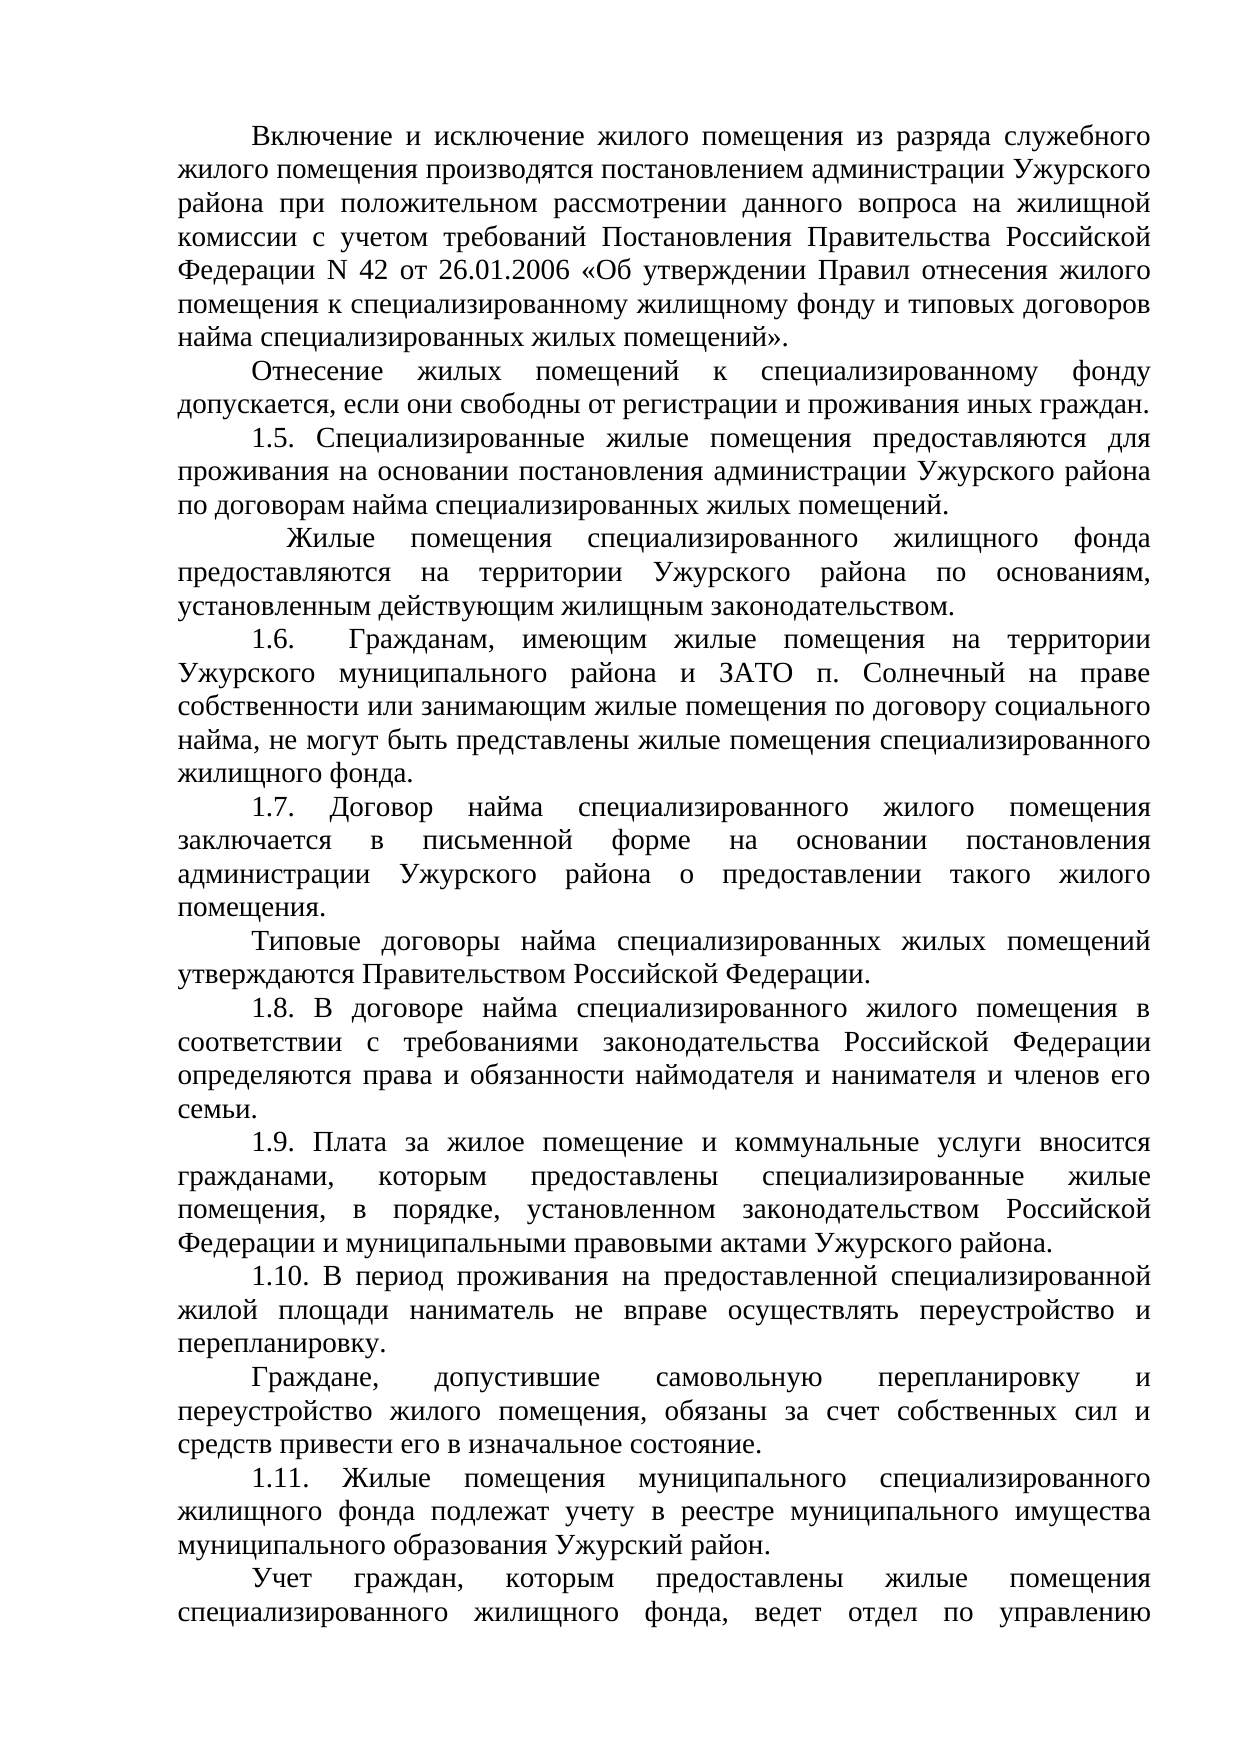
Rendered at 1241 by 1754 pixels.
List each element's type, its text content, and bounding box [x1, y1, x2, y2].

text Граждане, допустившие самовольную перепланировку и переустройство жилого помещения, обязаны за счет собственных сил и средств привести его в изначальное состояние. [177, 1359, 1152, 1460]
text Жилые помещения специализированного жилищного фонда предоставляются на территории Ужурского района по основаниям, установленным действующим жилищным законодательством. [177, 521, 1152, 621]
text 1.11. Жилые помещения муниципального специализированного жилищного фонда подлежат учету в реестре муниципального имущества муниципального образования Ужурский район. [177, 1460, 1152, 1560]
text 1.5. Специализированные жилые помещения предоставляются для проживания на основании постановления администрации Ужурского района по договорам найма специализированных жилых помещений. [177, 420, 1152, 521]
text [177, 1560, 1152, 1627]
text 1.8. В договоре найма специализированного жилого помещения в соответствии с требованиями законодательства Российской Федерации определяются права и обязанности наймодателя и нанимателя и членов его семьи. [177, 990, 1152, 1124]
text 1.7. Договор найма специализированного жилого помещения заключается в письменной форме на основании постановления администрации Ужурского района о предоставлении такого жилого помещения. [177, 789, 1152, 923]
text Отнесение жилых помещений к специализированному фонду допускается, если они свободны от регистрации и проживания иных граждан. [177, 353, 1152, 420]
text Включение и исключение жилого помещения из разряда служебного жилого помещения производятся постановлением администрации Ужурского района при положительном рассмотрении данного вопроса на жилищной комиссии с учетом требований Постановления Правительства Российской Федерации N 42 от 26.01.2006 «Об утверждении Правил отнесения жилого помещения к специализированному жилищному фонду и типовых договоров найма специализированных жилых помещений». [177, 118, 1152, 353]
text 1.9. Плата за жилое помещение и коммунальные услуги вносится гражданами, которым предоставлены специализированные жилые помещения, в порядке, установленном законодательством Российской Федерации и муниципальными правовыми актами Ужурского района. [177, 1124, 1152, 1258]
text Типовые договоры найма специализированных жилых помещений утверждаются Правительством Российской Федерации. [177, 923, 1152, 990]
text 1.6. Гражданам, имеющим жилые помещения на территории Ужурского муниципального района и ЗАТО п. Солнечный на праве собственности или занимающим жилые помещения по договору социального найма, не могут быть представлены жилые помещения специализированного жилищного фонда. [177, 621, 1152, 789]
text 1.10. В период проживания на предоставленной специализированной жилой площади наниматель не вправе осуществлять переустройство и перепланировку. [177, 1258, 1152, 1359]
